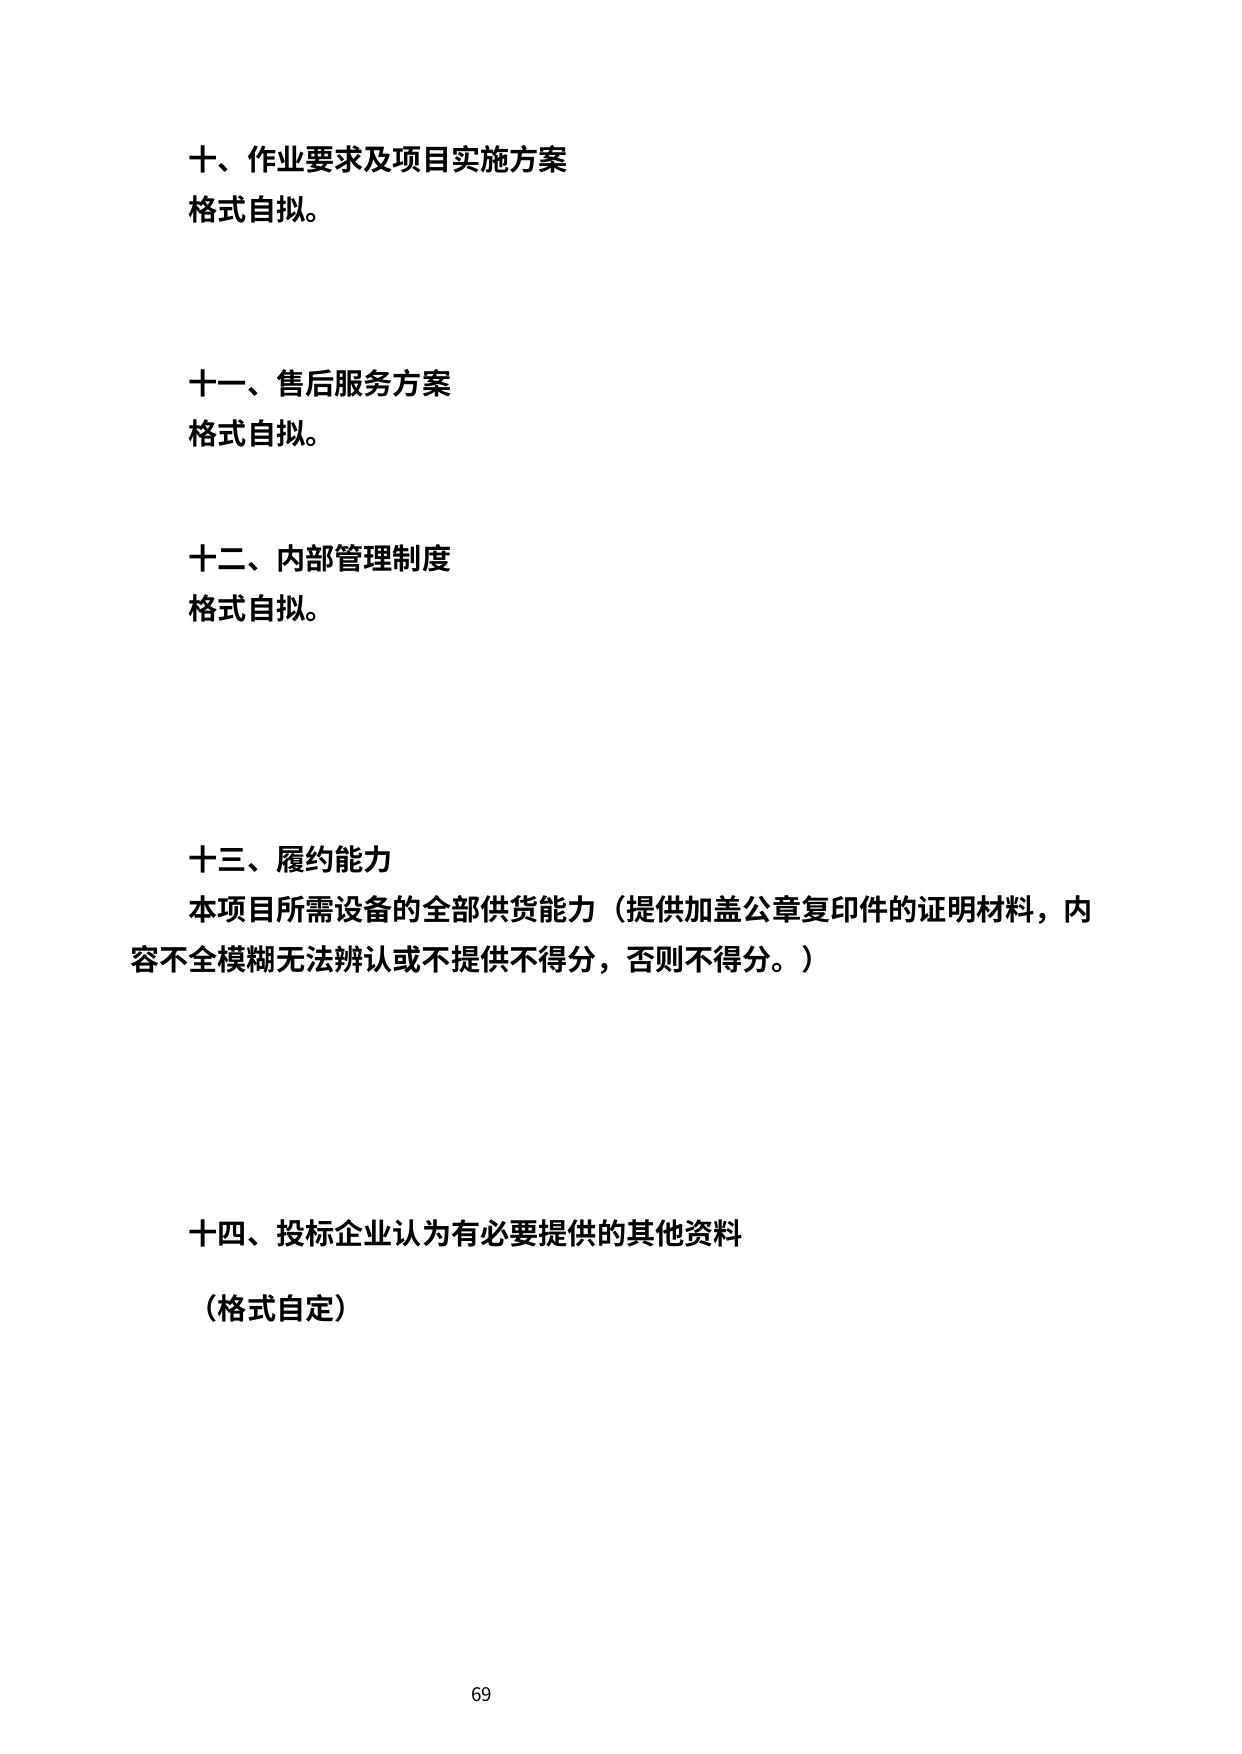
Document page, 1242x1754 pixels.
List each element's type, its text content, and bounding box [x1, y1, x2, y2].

text （格式自定） [130, 1279, 1112, 1329]
text 格式自拟。 [130, 580, 1112, 630]
text 十、作业要求及项目实施方案 [130, 130, 1112, 180]
text 十三、履约能力 [130, 830, 1112, 880]
text 格式自拟。 [130, 180, 1112, 230]
text 十一、售后服务方案 [130, 355, 1112, 405]
text 十二、内部管理制度 [130, 530, 1112, 580]
text 格式自拟。 [130, 405, 1112, 455]
text 十四、投标企业认为有必要提供的其他资料 [130, 1204, 1112, 1254]
text 本项目所需设备的全部供货能力（提供加盖公章复印件的证明材料，内容不全模糊无法辨认或不提供不得分，否则不得分。） [130, 880, 1112, 980]
